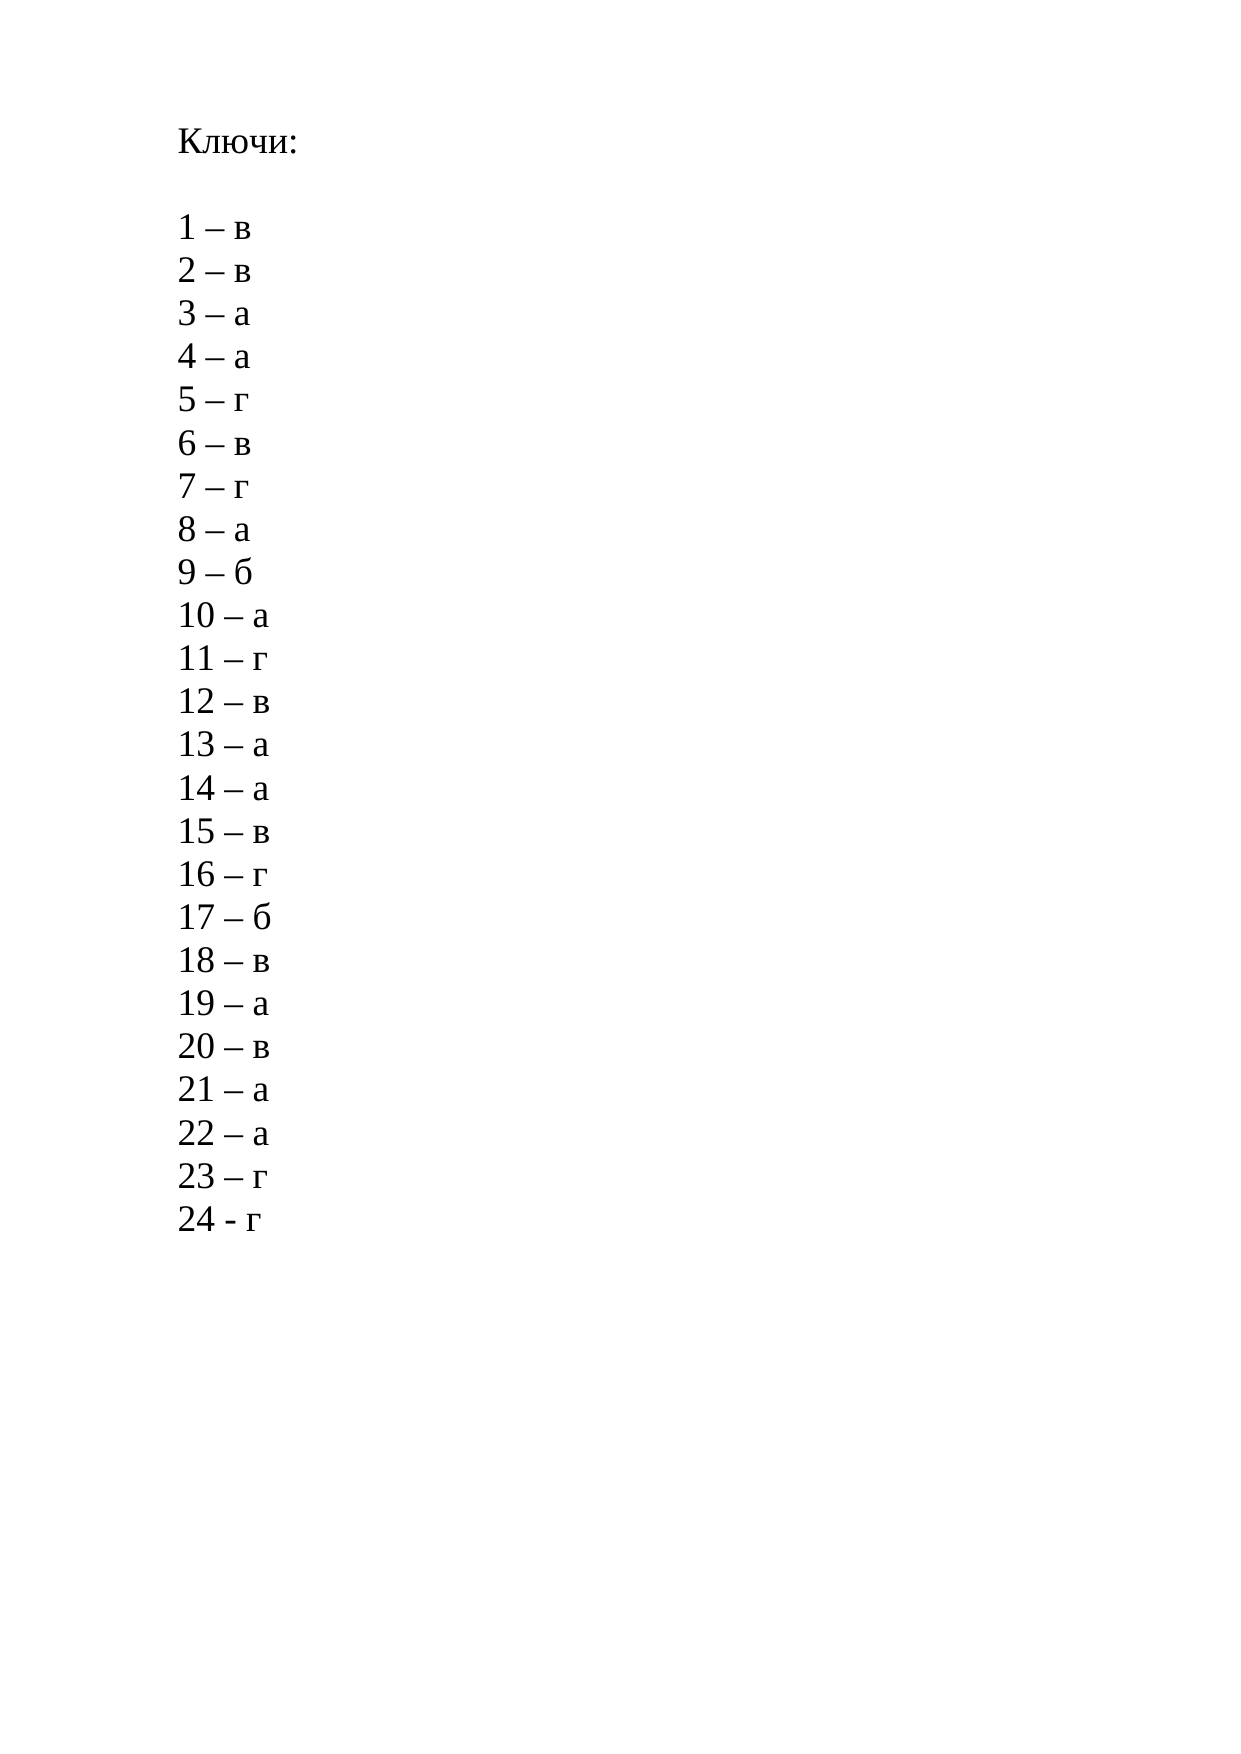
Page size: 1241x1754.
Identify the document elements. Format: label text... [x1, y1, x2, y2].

text 13 – а [177, 722, 1152, 765]
text 3 – а [177, 291, 1152, 334]
text 19 – а [177, 981, 1152, 1024]
text 17 – б [177, 894, 1152, 937]
text 11 – г [177, 636, 1152, 679]
text 16 – г [177, 851, 1152, 894]
text 21 – а [177, 1067, 1152, 1110]
text 15 – в [177, 808, 1152, 851]
text 18 – в [177, 937, 1152, 981]
text 14 – а [177, 765, 1152, 808]
text 23 – г [177, 1153, 1152, 1196]
text 4 – а [177, 334, 1152, 377]
text 9 – б [177, 549, 1152, 592]
text 12 – в [177, 679, 1152, 722]
text 6 – в [177, 420, 1152, 463]
text 24 - г [177, 1196, 1152, 1239]
text 1 – в [177, 204, 1152, 247]
text Ключи: [177, 118, 1152, 161]
text 8 – а [177, 506, 1152, 549]
text 2 – в [177, 247, 1152, 291]
text 22 – а [177, 1110, 1152, 1153]
text 10 – а [177, 592, 1152, 636]
text 5 – г [177, 377, 1152, 420]
text 7 – г [177, 463, 1152, 506]
text 20 – в [177, 1024, 1152, 1067]
